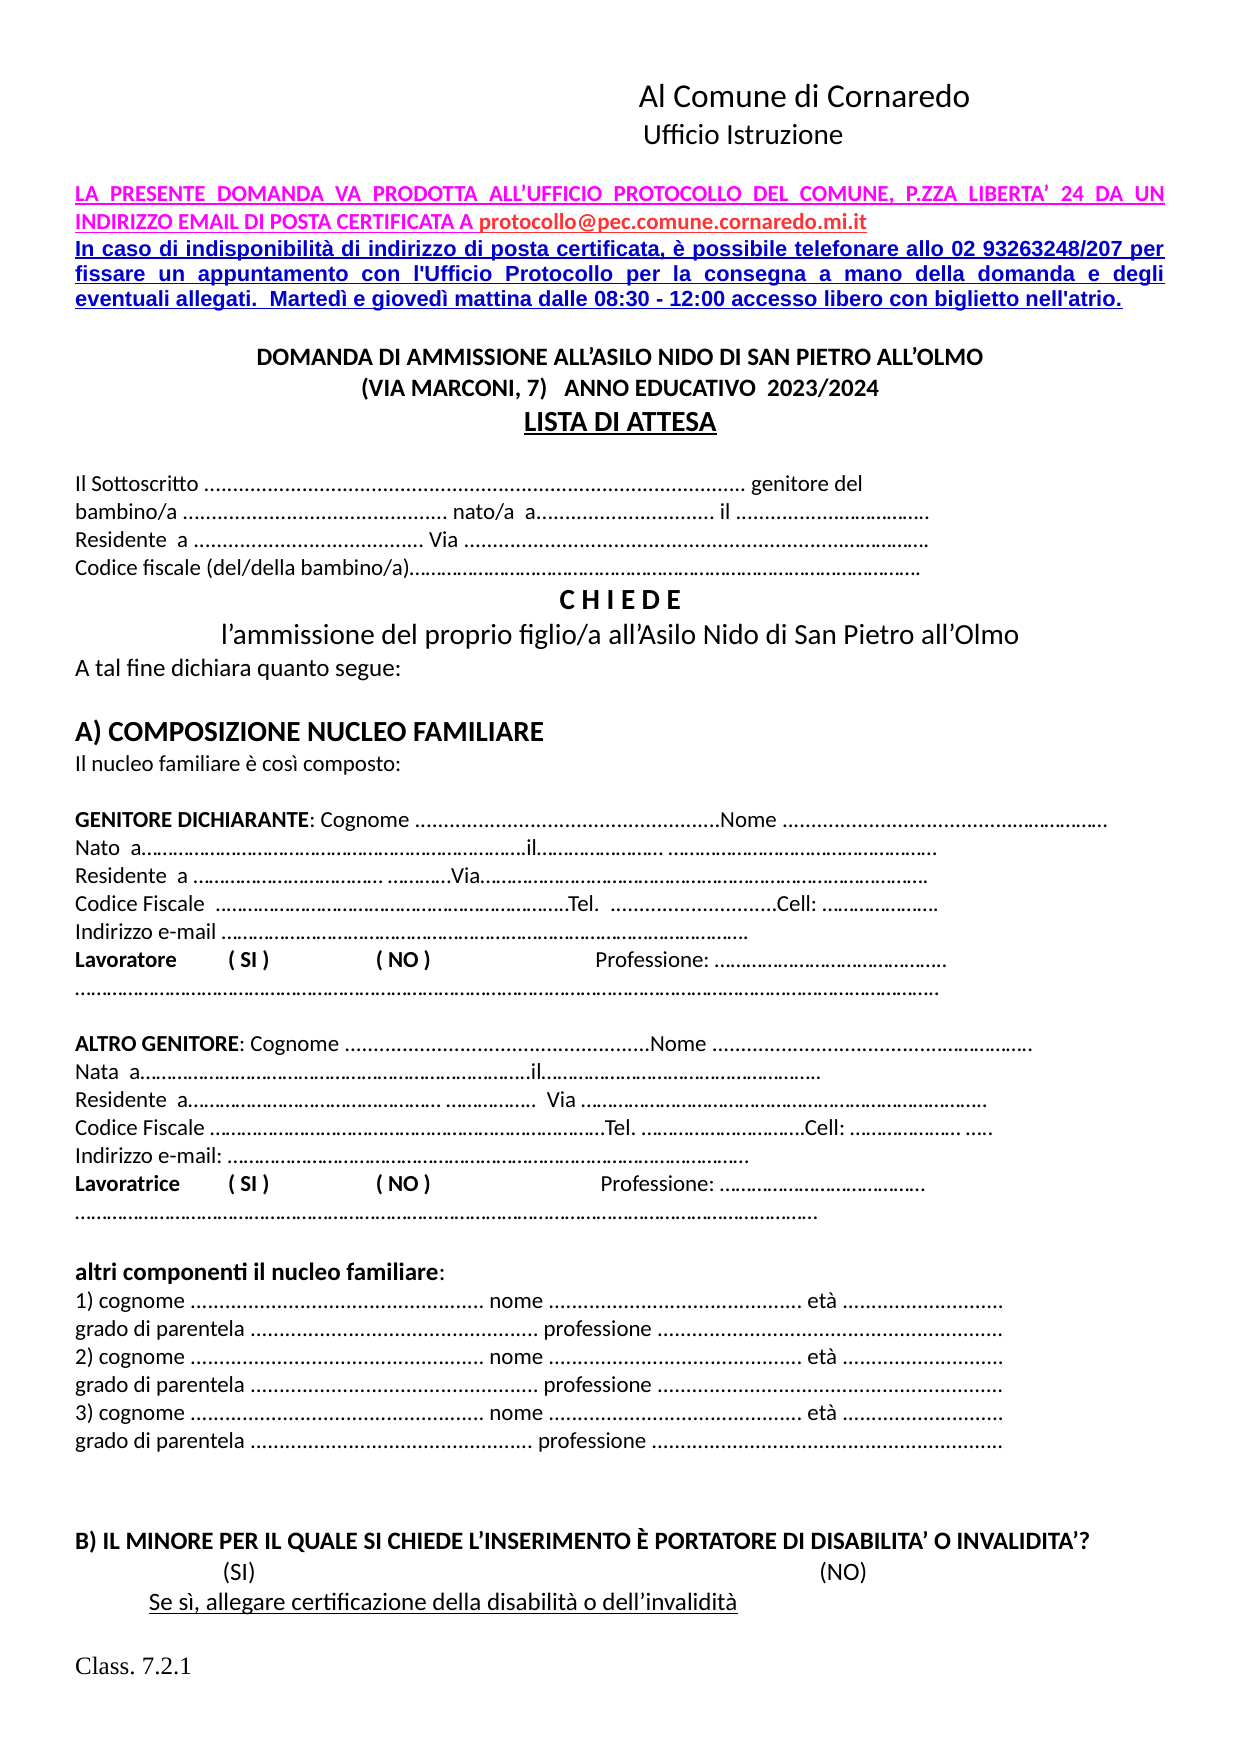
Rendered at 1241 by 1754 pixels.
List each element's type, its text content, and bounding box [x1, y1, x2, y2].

subtitle (VIA MARCONI, 7) ANNO EDUCATIVO 2023/2024 [75, 372, 1165, 403]
text Codice Fiscale ..………………………………………………………..Tel. .............................Cell: …………………. [75, 889, 1165, 917]
text 3) cognome ................................................... nome ............................................ età ............................ [75, 1398, 1165, 1426]
list In caso di indisponibilità di indirizzo di posta certificata, è possibile telefonare allo 02 93263248/207 per fissare un appuntamento con l'Ufficio Protocollo per la consegna a mano della domanda e degli eventuali allegati. Martedì e giovedì mattina dalle 08:30 - 12:00 accesso libero con biglietto nell'atrio. [75, 235, 1165, 257]
text grado di parentela ................................................. professione ............................................................. [75, 1426, 1165, 1454]
text ……………………………………………………………………………………………………………………………………………….. [75, 973, 1165, 1001]
text Residente a ........................................ Via ..................................................................……………. [75, 525, 1165, 553]
text altri componenti il nucleo familiare: [75, 1256, 1165, 1286]
subtitle Al Comune di Cornaredo [370, 75, 1165, 116]
text Il nucleo familiare è così composto: [75, 749, 1165, 777]
subtitle A) COMPOSIZIONE NUCLEO FAMILIARE [75, 713, 1165, 749]
text Indirizzo e-mail ………………………………………………………………………………………. [75, 917, 1165, 945]
text …………………………………………………………………………………………………………………………… [75, 1197, 1165, 1225]
text LA PRESENTE DOMANDA VA PRODOTTA ALL’UFFICIO PROTOCOLLO DEL COMUNE, P.ZZA LIBERTA’ 24 DA UN INDIRIZZO EMAIL DI POSTA CERTIFICATA A protocollo@pec.comune.cornaredo.mi.it [75, 179, 1165, 203]
text Ufficio Istruzione [75, 116, 1165, 151]
text Codice Fiscale …………………………………………………………………Tel. ………………………….Cell: ………………… ….. [75, 1113, 1165, 1141]
text 1) cognome ................................................... nome ............................................ età ............................ [75, 1286, 1165, 1314]
text 2) cognome ................................................... nome ............................................ età ............................ [75, 1342, 1165, 1370]
subtitle Se sì, allegare certificazione della disabilità o dell’invalidità [75, 1587, 1165, 1617]
text LISTA DI ATTESA [75, 403, 1165, 438]
text Nato a……………………………………………………………….il…………………… …………………………………………… [75, 833, 1165, 861]
text Residente a………………………………………… …………….. Via ………………………………………………………………….. [75, 1085, 1165, 1113]
text Lavoratrice ( SI ) ( NO ) Professione: ………………………………… [75, 1169, 1165, 1197]
text Il Sottoscritto .............................................................................................. genitore del [75, 469, 1165, 497]
subtitle DOMANDA DI AMMISSIONE ALL’ASILO NIDO DI SAN PIETRO ALL’OLMO [75, 342, 1165, 372]
text Codice fiscale (del/della bambino/a)……………………………………………………………………………………. [75, 553, 1165, 581]
text bambino/a .............................................. nato/a a............................... il ..................…………….. [75, 497, 1165, 525]
text GENITORE DICHIARANTE: Cognome .....................................................Nome ........................................……………… [75, 805, 1165, 833]
text Indirizzo e-mail: ……………………………………………………………………………………… [75, 1141, 1165, 1169]
text LA PRESENTE DOMANDA VA PRODOTTA ALL’UFFICIO PROTOCOLLO DEL COMUNE, P.ZZA LIBERTA’ 24 DA UN INDIRIZZO EMAIL DI POSTA CERTIFICATA A protocollo@pec.comune.cornaredo.mi.it [75, 205, 1165, 235]
text (SI) (NO) [149, 1556, 1165, 1587]
list In caso di indisponibilità di indirizzo di posta certificata, è possibile telefonare allo 02 93263248/207 per fissare un appuntamento con l'Ufficio Protocollo per la consegna a mano della domanda e degli eventuali allegati. Martedì e giovedì mattina dalle 08:30 - 12:00 accesso libero con biglietto nell'atrio. [75, 259, 1165, 283]
text grado di parentela .................................................. professione ............................................................ [75, 1314, 1165, 1342]
text grado di parentela .................................................. professione ............................................................ [75, 1370, 1165, 1398]
text l’ammissione del proprio figlio/a all’Asilo Nido di San Pietro all’Olmo [75, 616, 1165, 652]
subtitle C H I E D E [75, 581, 1165, 616]
text ALTRO GENITORE: Cognome .....................................................Nome ........................................…………….. [75, 1029, 1165, 1057]
text Residente a ……………………………… …………Via…………………………………………………………………………. [75, 861, 1165, 889]
text B) IL MINORE PER IL QUALE SI CHIEDE L’INSERIMENTO È PORTATORE DI DISABILITA’ O INVALIDITA’? [75, 1526, 1165, 1556]
text Nata a………………………………………………………………..il…………………………………………….. [75, 1057, 1165, 1085]
text A tal fine dichiara quanto segue: [75, 652, 1165, 683]
list In caso di indisponibilità di indirizzo di posta certificata, è possibile telefonare allo 02 93263248/207 per fissare un appuntamento con l'Ufficio Protocollo per la consegna a mano della domanda e degli eventuali allegati. Martedì e giovedì mattina dalle 08:30 - 12:00 accesso libero con biglietto nell'atrio. [75, 284, 1165, 311]
text Lavoratore ( SI ) ( NO ) Professione: …………………………………….. [75, 945, 1165, 973]
